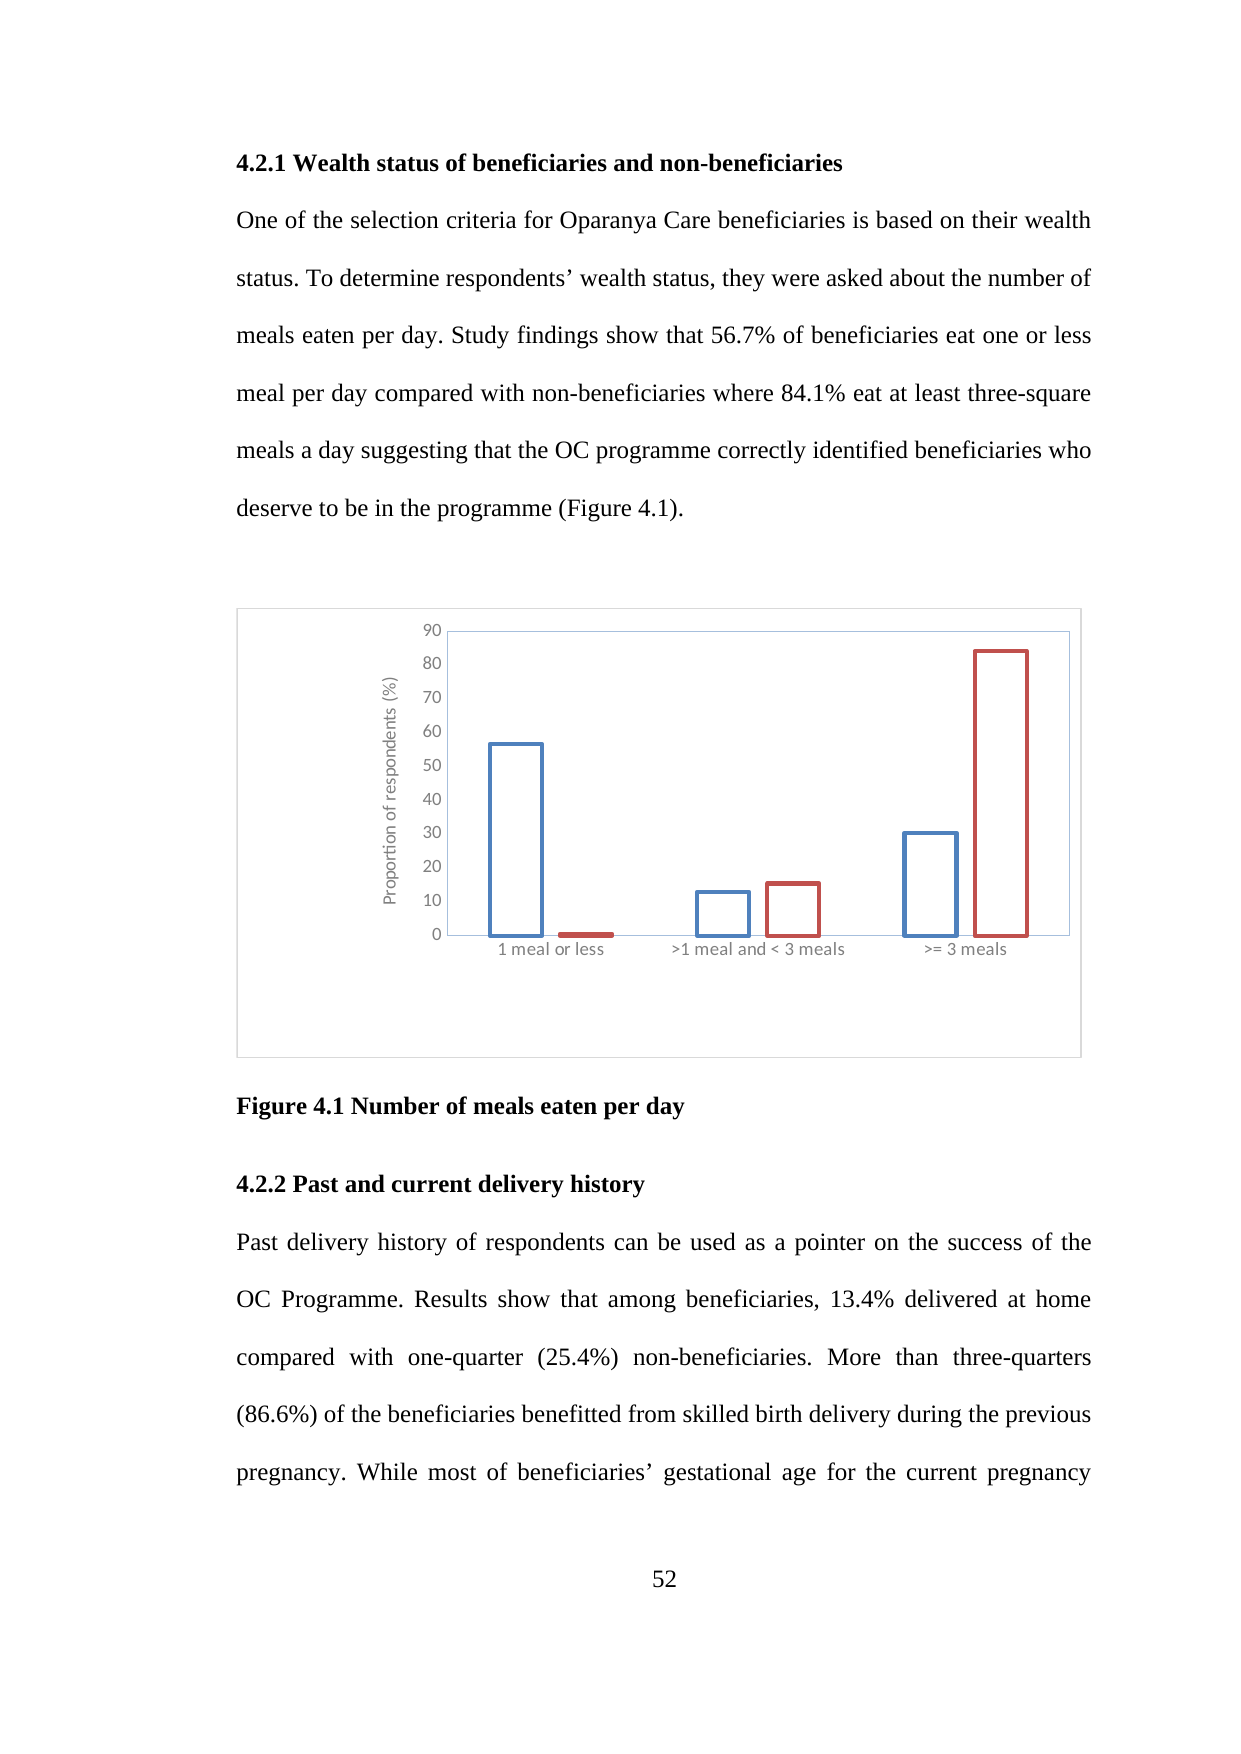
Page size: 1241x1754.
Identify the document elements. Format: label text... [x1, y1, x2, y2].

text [236, 1227, 1092, 1486]
subtitle 4.2.2 Past and current delivery history [236, 1169, 1092, 1198]
subtitle Figure 4.1 Number of meals eaten per day [236, 1091, 1092, 1120]
text One of the selection criteria for Oparanya Care beneficiaries is based on their wealth status. To determine respondents’ wealth status, they were asked about the number of meals eaten per day. Study findings show that 56.7% of beneficiaries eat one or less meal per day compared with non-beneficiaries where 84.1% eat at least three-square meals a day suggesting that the OC programme correctly identified beneficiaries who deserve to be in the programme (Figure 4.1). [236, 205, 1092, 521]
subtitle 4.2.1 Wealth status of beneficiaries and non-beneficiaries [236, 148, 1092, 176]
